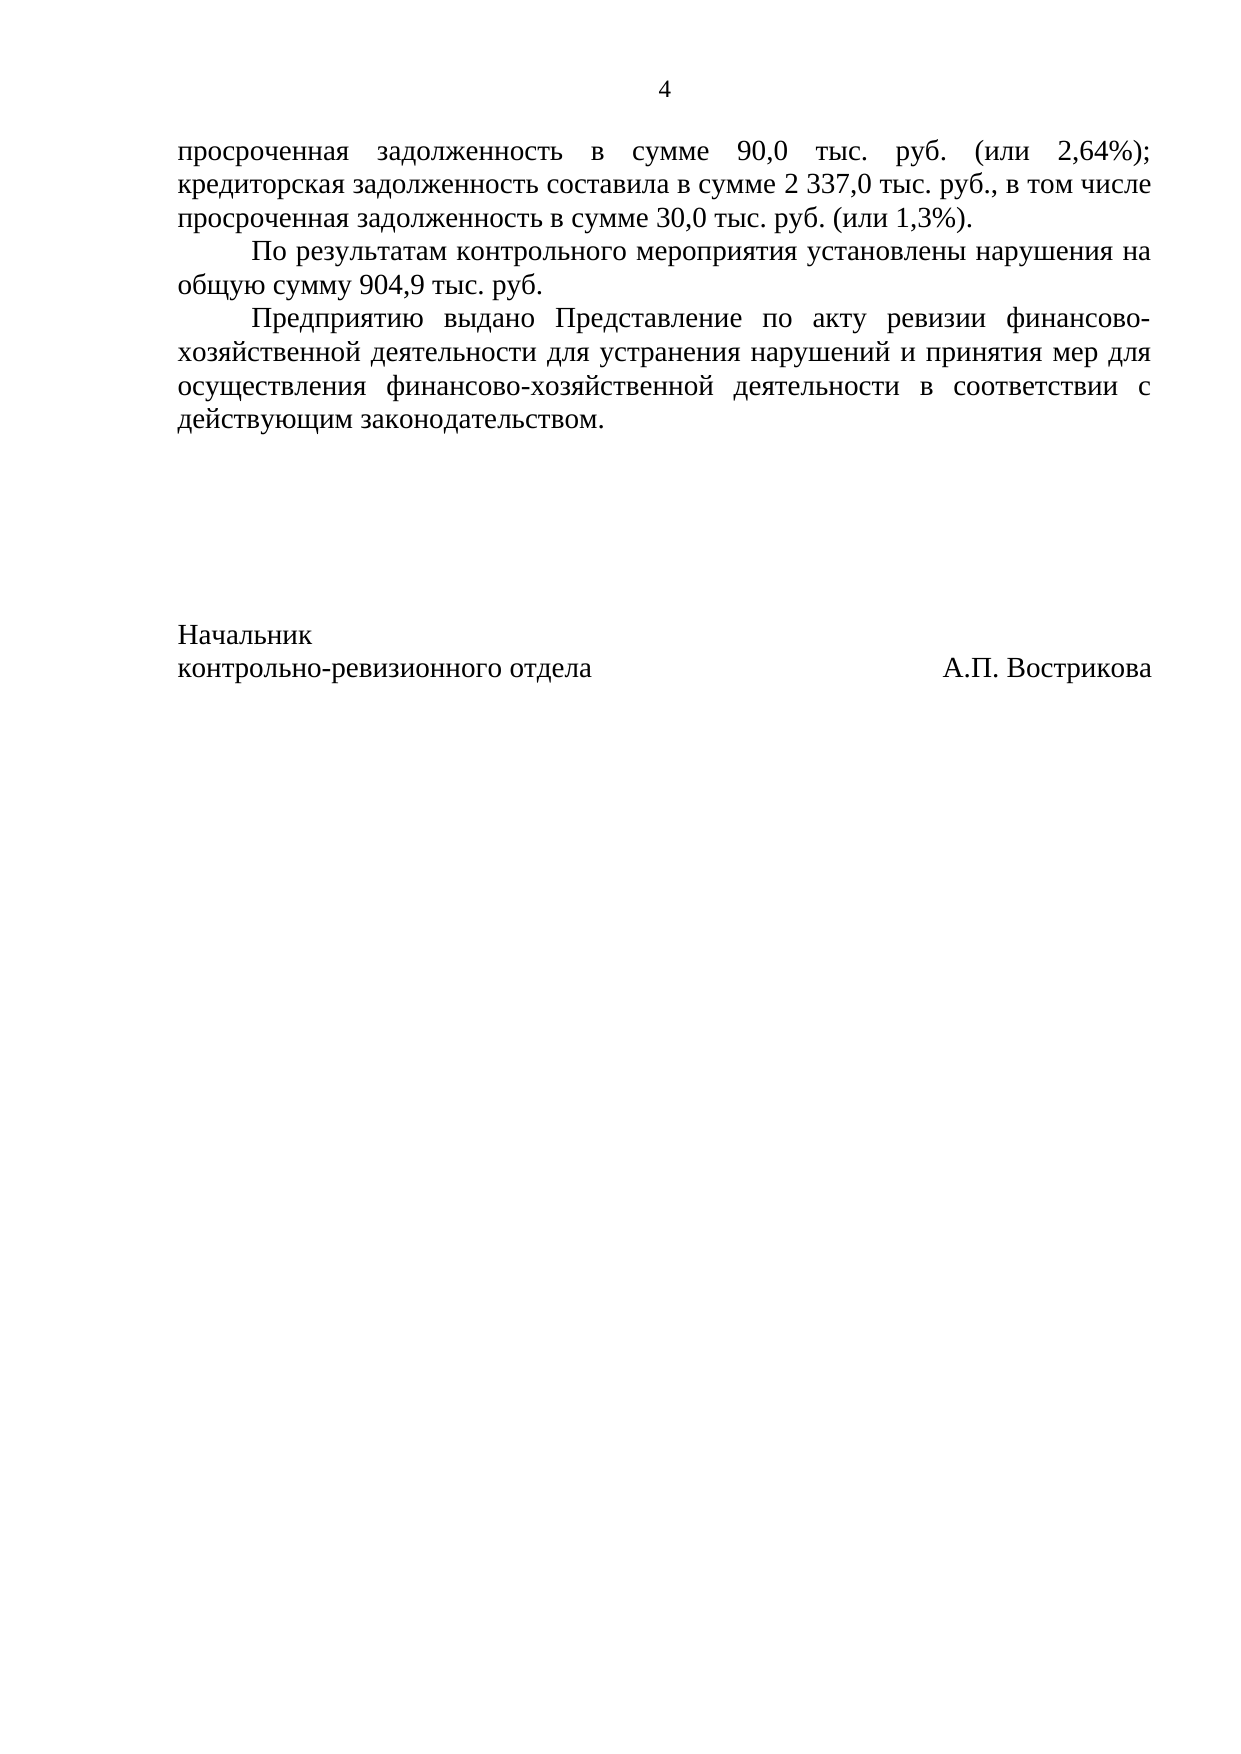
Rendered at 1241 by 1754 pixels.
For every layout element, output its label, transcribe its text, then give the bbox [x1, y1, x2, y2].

table_header Начальник контрольно-ревизионного отдела [166, 617, 664, 684]
text Предприятию выдано Представление по акту ревизии финансово-хозяйственной деятельности для устранения нарушений и принятия мер для осуществления финансово-хозяйственной деятельности в соответствии с действующим законодательством. [177, 301, 1152, 435]
table_header А.П. Вострикова [664, 617, 1163, 684]
text По результатам контрольного мероприятия установлены нарушения на общую сумму 904,9 тыс. руб. [177, 233, 1152, 301]
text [177, 133, 1152, 233]
